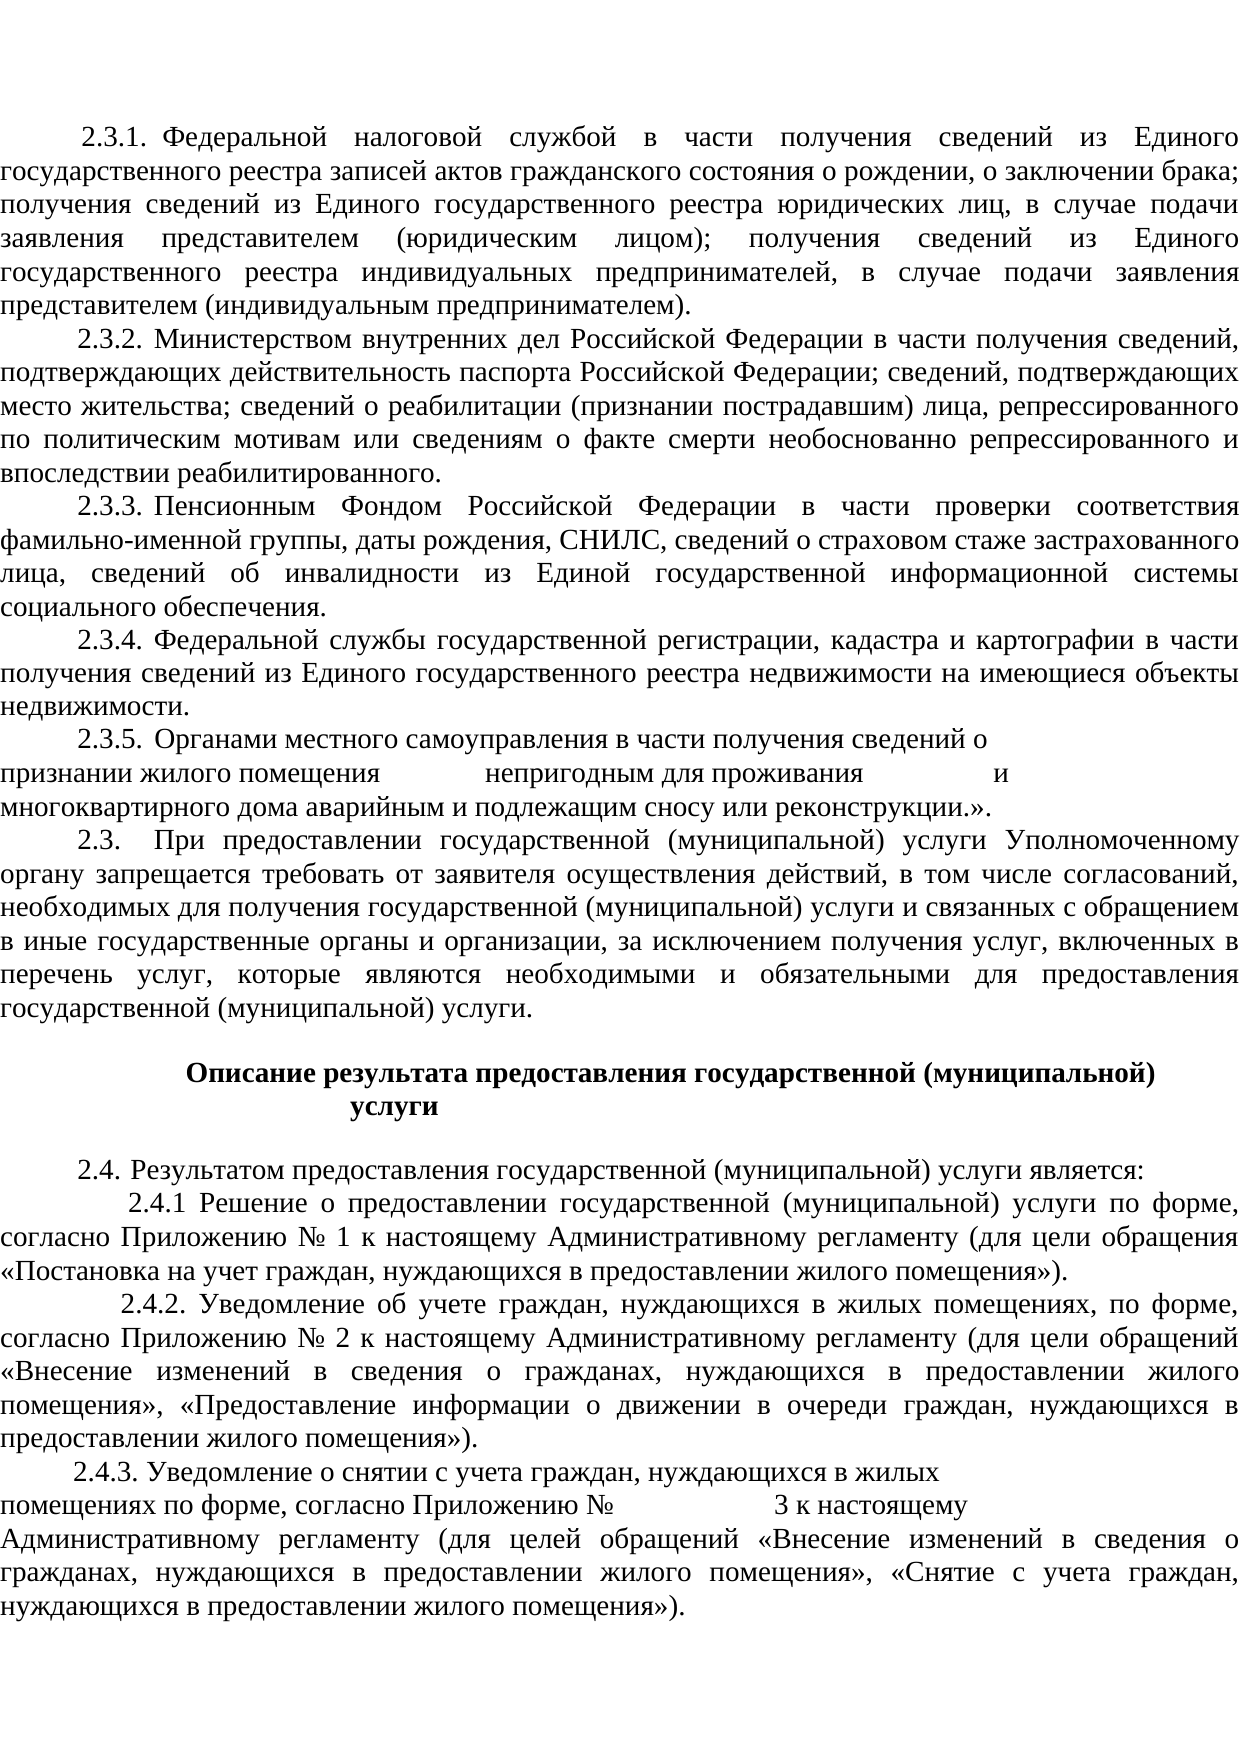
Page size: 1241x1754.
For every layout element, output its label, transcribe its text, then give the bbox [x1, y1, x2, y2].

text Описание результата предоставления государственной (муниципальной) услуги [185, 1056, 1240, 1122]
list Федеральной налоговой службой в части получения сведений из Единого государственного реестра записей актов гражданского состояния о рождении, о заключении брака; получения сведений из Единого государственного реестра юридических лиц, в случае подачи заявления представителем (юридическим лицом); получения сведений из Единого государственного реестра индивидуальных предпринимателей, в случае подачи заявления представителем (индивидуальным предпринимателем). [0, 120, 1240, 321]
list Федеральной службы государственной регистрации, кадастра и картографии в части получения сведений из Единого государственного реестра недвижимости на имеющиеся объекты недвижимости. [0, 623, 1240, 722]
text многоквартирного дома аварийным и подлежащим сносу или реконструкции.». [0, 789, 1240, 823]
text помещениях по форме, согласно Приложению № 3 к настоящему [0, 1488, 1240, 1522]
text 2.4.1 Решение о предоставлении государственной (муниципальной) услуги по форме, согласно Приложению № 1 к настоящему Административному регламенту (для цели обращения «Постановка на учет граждан, нуждающихся в предоставлении жилого помещения»). [0, 1186, 1240, 1287]
list Результатом предоставления государственной (муниципальной) услуги является: [0, 1153, 1240, 1186]
text Административному регламенту (для целей обращений «Внесение изменений в сведения о гражданах, нуждающихся в предоставлении жилого помещения», «Снятие с учета граждан, нуждающихся в предоставлении жилого помещения»). [0, 1522, 1240, 1622]
list Министерством внутренних дел Российской Федерации в части получения сведений, подтверждающих действительность паспорта Российской Федерации; сведений, подтверждающих место жительства; сведений о реабилитации (признании пострадавшим) лица, репрессированного по политическим мотивам или сведениям о факте смерти необоснованно репрессированного и впоследствии реабилитированного. [0, 321, 1240, 489]
list Пенсионным Фондом Российской Федерации в части проверки соответствия фамильно-именной группы, даты рождения, СНИЛС, сведений о страховом стаже застрахованного лица, сведений об инвалидности из Единой государственной информационной системы социального обеспечения. [0, 489, 1240, 623]
text 2.4.3. Уведомление о снятии с учета граждан, нуждающихся в жилых [0, 1454, 1240, 1488]
list Органами местного самоуправления в части получения сведений о [0, 722, 1240, 756]
text признании жилого помещения непригодным для проживания и [0, 756, 1240, 789]
text 2.4.2. Уведомление об учете граждан, нуждающихся в жилых помещениях, по форме, согласно Приложению № 2 к настоящему Административному регламенту (для цели обращений «Внесение изменений в сведения о гражданах, нуждающихся в предоставлении жилого помещения», «Предоставление информации о движении в очереди граждан, нуждающихся в предоставлении жилого помещения»). [0, 1287, 1240, 1454]
list При предоставлении государственной (муниципальной) услуги Уполномоченному органу запрещается требовать от заявителя осуществления действий, в том числе согласований, необходимых для получения государственной (муниципальной) услуги и связанных с обращением в иные государственные органы и организации, за исключением получения услуг, включенных в перечень услуг, которые являются необходимыми и обязательными для предоставления государственной (муниципальной) услуги. [0, 823, 1240, 1024]
